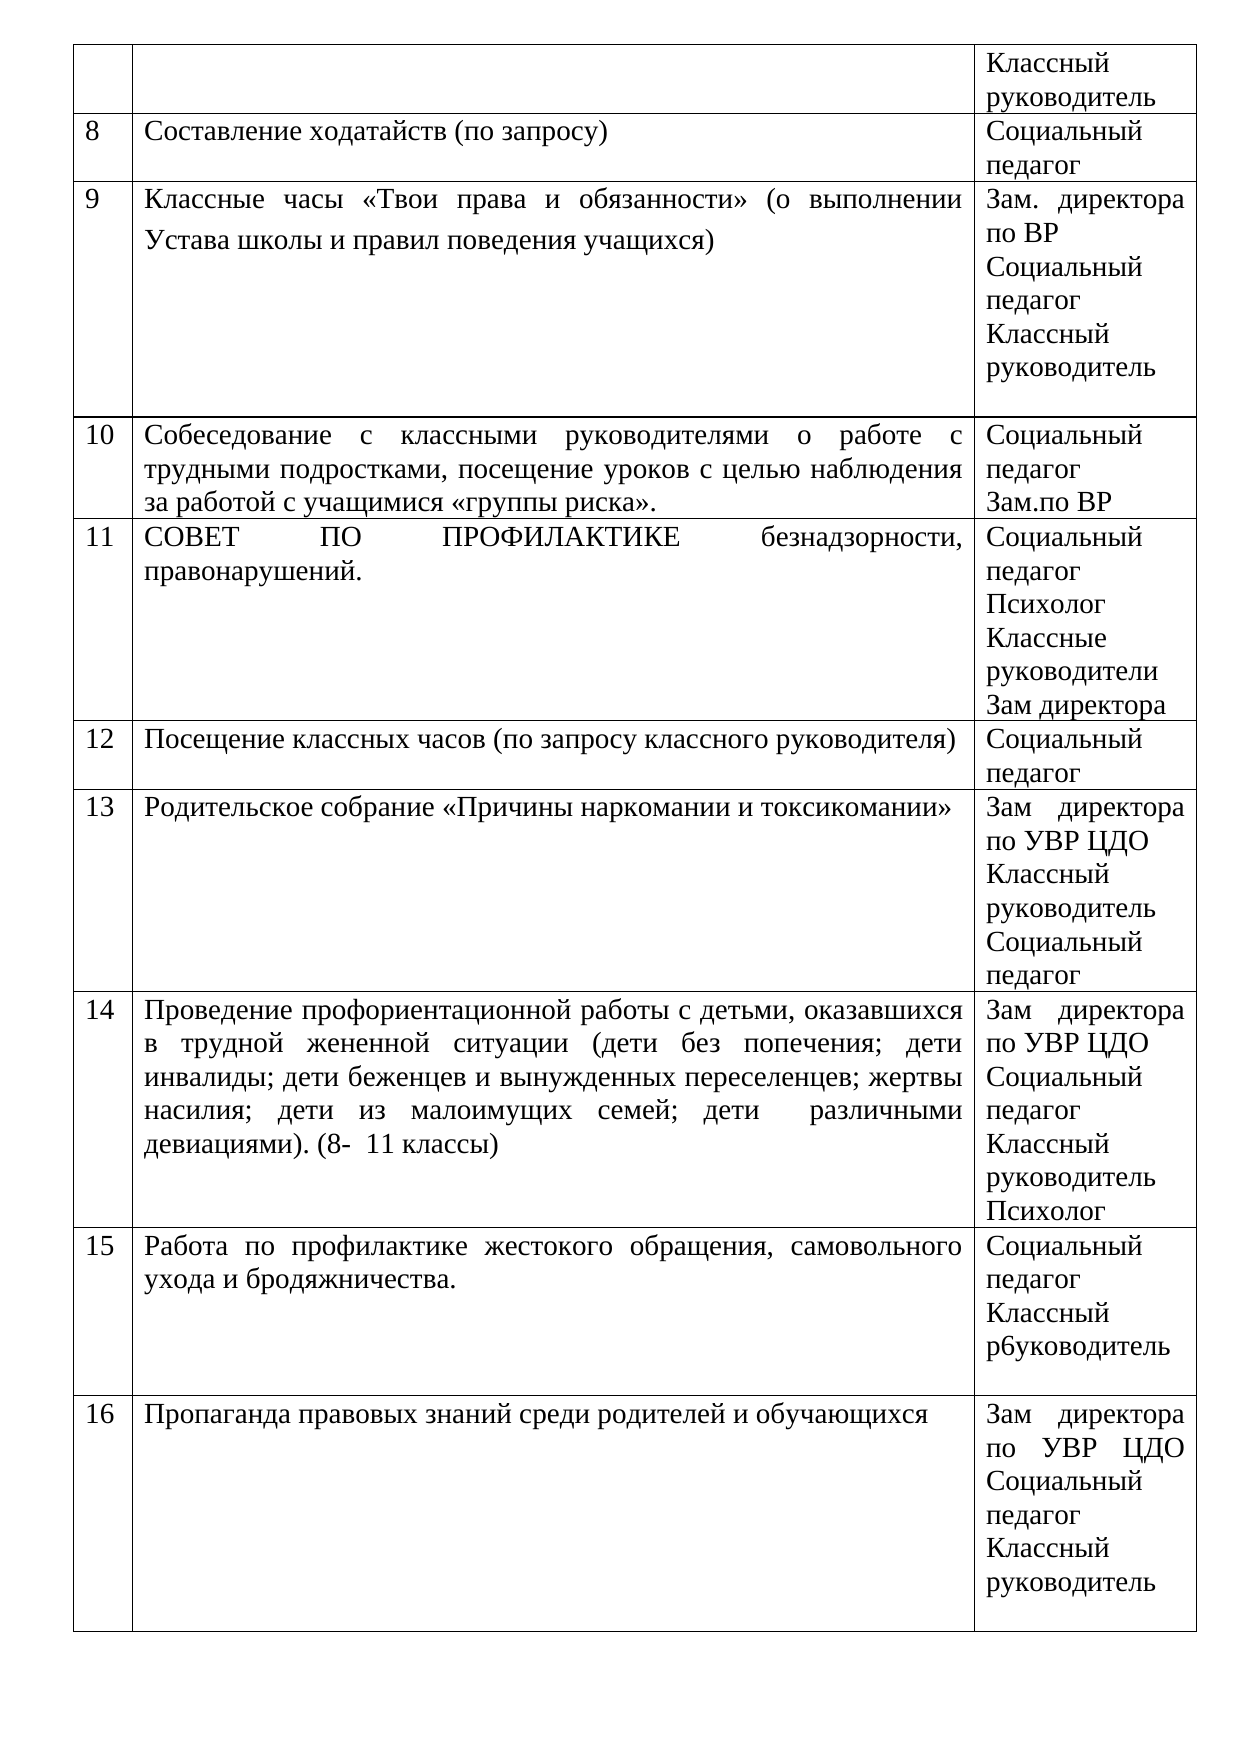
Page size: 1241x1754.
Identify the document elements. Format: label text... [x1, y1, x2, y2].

table_cell Посещение классных часов (по запросу классного руководителя) [133, 721, 974, 788]
table_cell Родительское собрание «Причины наркомании и токсикомании» [133, 790, 974, 991]
table_cell 7 [74, 45, 132, 112]
table_cell Социальный педагог Зам.по ВР [975, 418, 1196, 518]
table_cell Социальный педагог Классный р6уководитель [975, 1228, 1196, 1395]
table_cell 11 [74, 519, 132, 720]
table_cell Зам директора по УВР ЦДО Классный руководитель Социальный педагог [975, 790, 1196, 991]
table_cell 13 [74, 790, 132, 991]
table_cell Составление ходатайств (по запросу) [133, 114, 974, 181]
table_cell Пропаганда правовых знаний среди родителей и обучающихся [133, 1396, 974, 1631]
table_cell 10 [74, 418, 132, 518]
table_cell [975, 45, 1196, 112]
table_cell Классные часы «Твои права и обязанности» (о выполнении Устава школы и правил поведения учащихся) [133, 182, 974, 416]
table_cell Работа по профилактике жестокого обращения, самовольного ухода и бродяжничества. [133, 1228, 974, 1395]
table_cell Проведение профориентационной работы с детьми, оказавшихся в трудной жененной ситуации (дети без попечения; дети инвалиды; дети беженцев и вынужденных переселенцев; жертвы насилия; дети из малоимущих семей; дети различными девиациями). (8- 11 классы) [133, 992, 974, 1227]
table_cell Социальный педагог [975, 721, 1196, 788]
table_cell Социальный педагог [975, 114, 1196, 181]
table_cell СОВЕТ ПО ПРОФИЛАКТИКЕ безнадзорности, правонарушений. [133, 519, 974, 720]
table_cell 8 [74, 114, 132, 181]
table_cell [133, 45, 974, 112]
table_cell 12 [74, 721, 132, 788]
table_cell 14 [74, 992, 132, 1227]
table_cell 16 [74, 1396, 132, 1631]
table_cell 15 [74, 1228, 132, 1395]
table_cell Социальный педагог Психолог Классные руководители Зам директора [975, 519, 1196, 720]
table_cell Зам. директора по ВР Социальный педагог Классный руководитель [975, 182, 1196, 416]
table_cell Зам директора по УВР ЦДО Социальный педагог Классный руководитель Психолог [975, 992, 1196, 1227]
table_cell Собеседование с классными руководителями о работе с трудными подростками, посещение уроков с целью наблюдения за работой с учащимися «группы риска». [133, 418, 974, 518]
table_cell Зам директора по УВР ЦДО Социальный педагог Классный руководитель [975, 1396, 1196, 1631]
table_cell 9 [74, 182, 132, 416]
